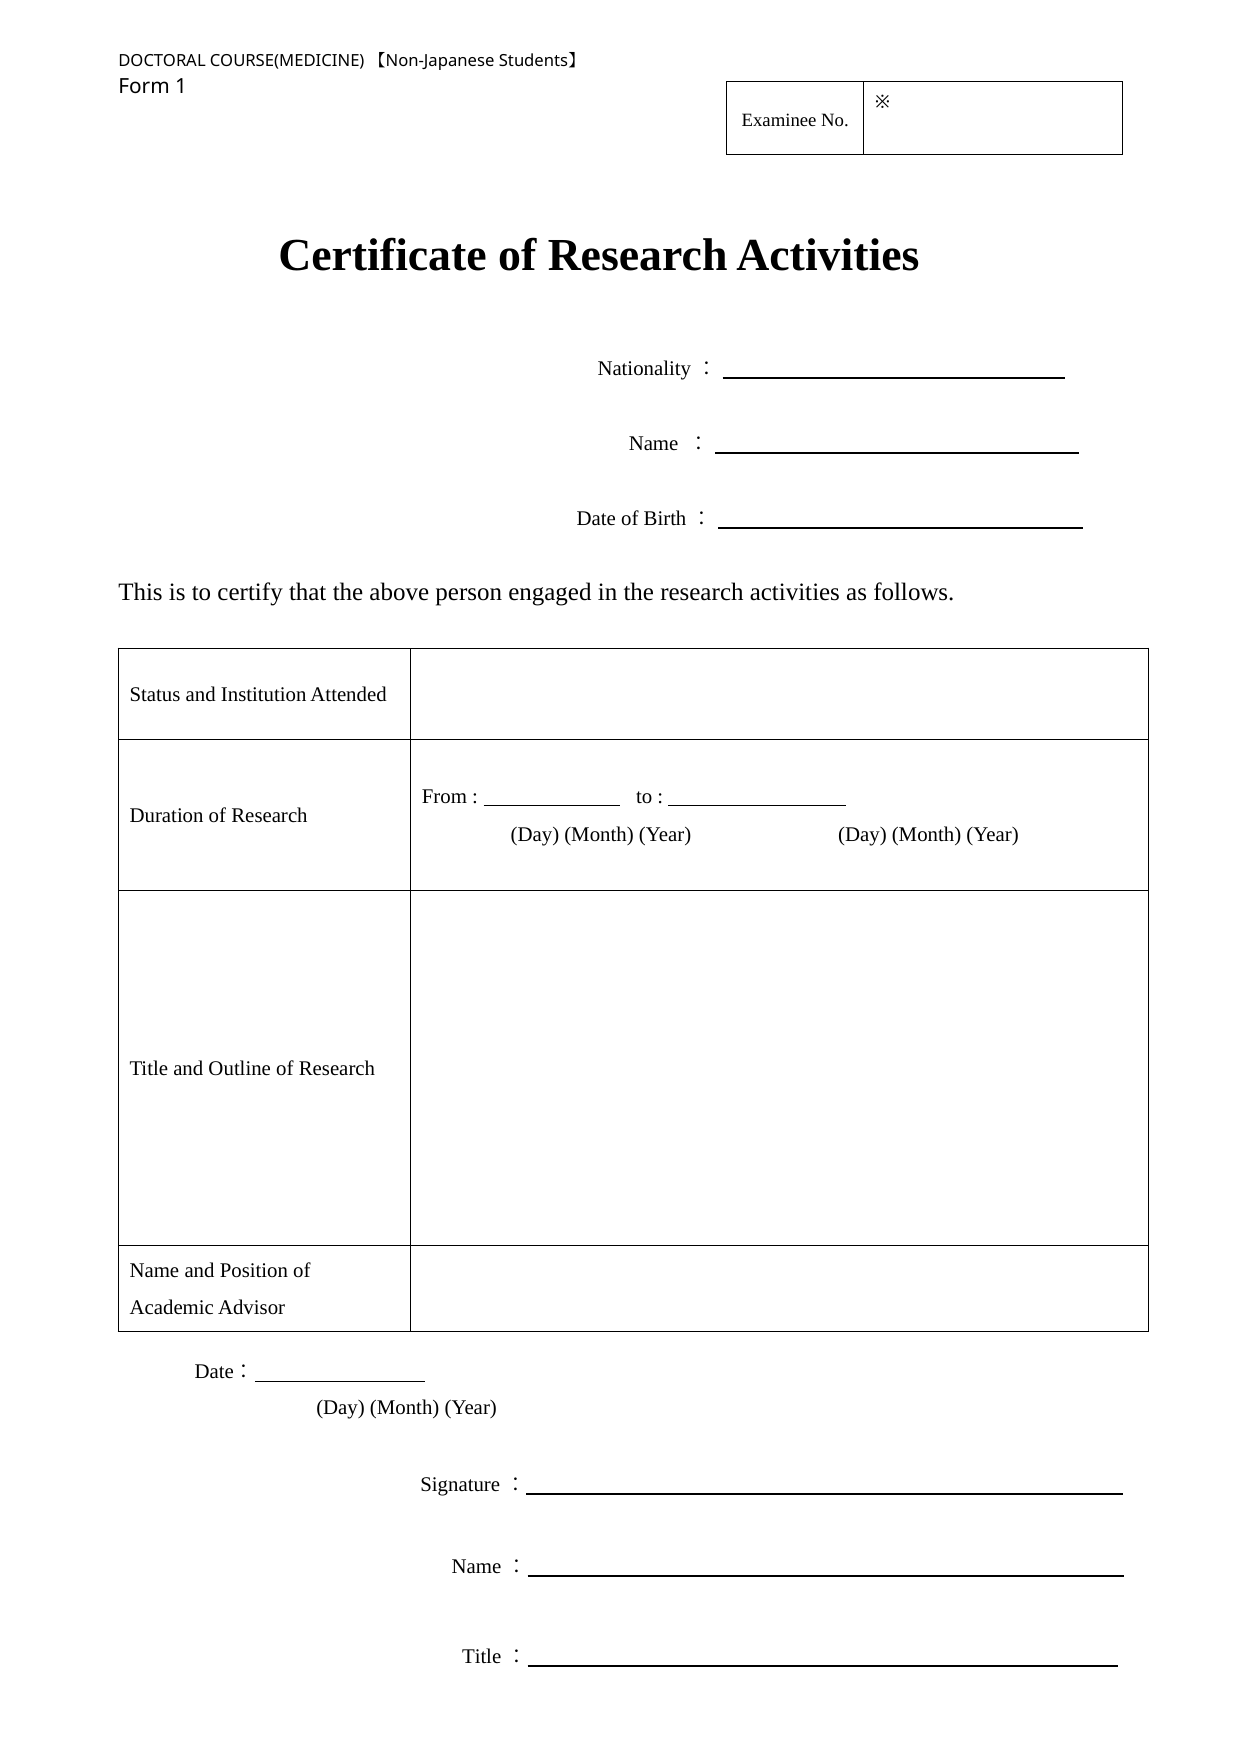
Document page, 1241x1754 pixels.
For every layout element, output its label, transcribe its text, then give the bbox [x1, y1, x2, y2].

table_cell Title and Outline of Research [119, 891, 410, 1245]
table_cell Name and Position of Academic Advisor [119, 1246, 410, 1331]
table_cell [411, 1246, 1148, 1331]
text Certificate of Research Activities [44, 216, 1137, 291]
text Date of Birth ： [118, 497, 1137, 535]
text Title ： [118, 1636, 1137, 1673]
text (Day) (Month) (Year) [118, 1388, 1137, 1426]
text Date： [44, 1351, 1137, 1388]
text Name ： [118, 1546, 1137, 1583]
text Signature ： [118, 1463, 1137, 1501]
table_header Examinee No. [727, 82, 863, 154]
table_header ※ [864, 82, 1122, 154]
table_cell [411, 891, 1148, 1245]
text Nationality ： [118, 347, 1137, 385]
table_header [411, 649, 1148, 739]
table_header Status and Institution Attended [119, 649, 410, 739]
text This is to certify that the above person engaged in the research activities as follows. [118, 572, 1137, 610]
text Name ： [118, 422, 1137, 460]
table_cell Duration of Research [119, 740, 410, 890]
table_cell From : to : (Day) (Month) (Year) (Day) (Month) (Year) [411, 740, 1148, 890]
